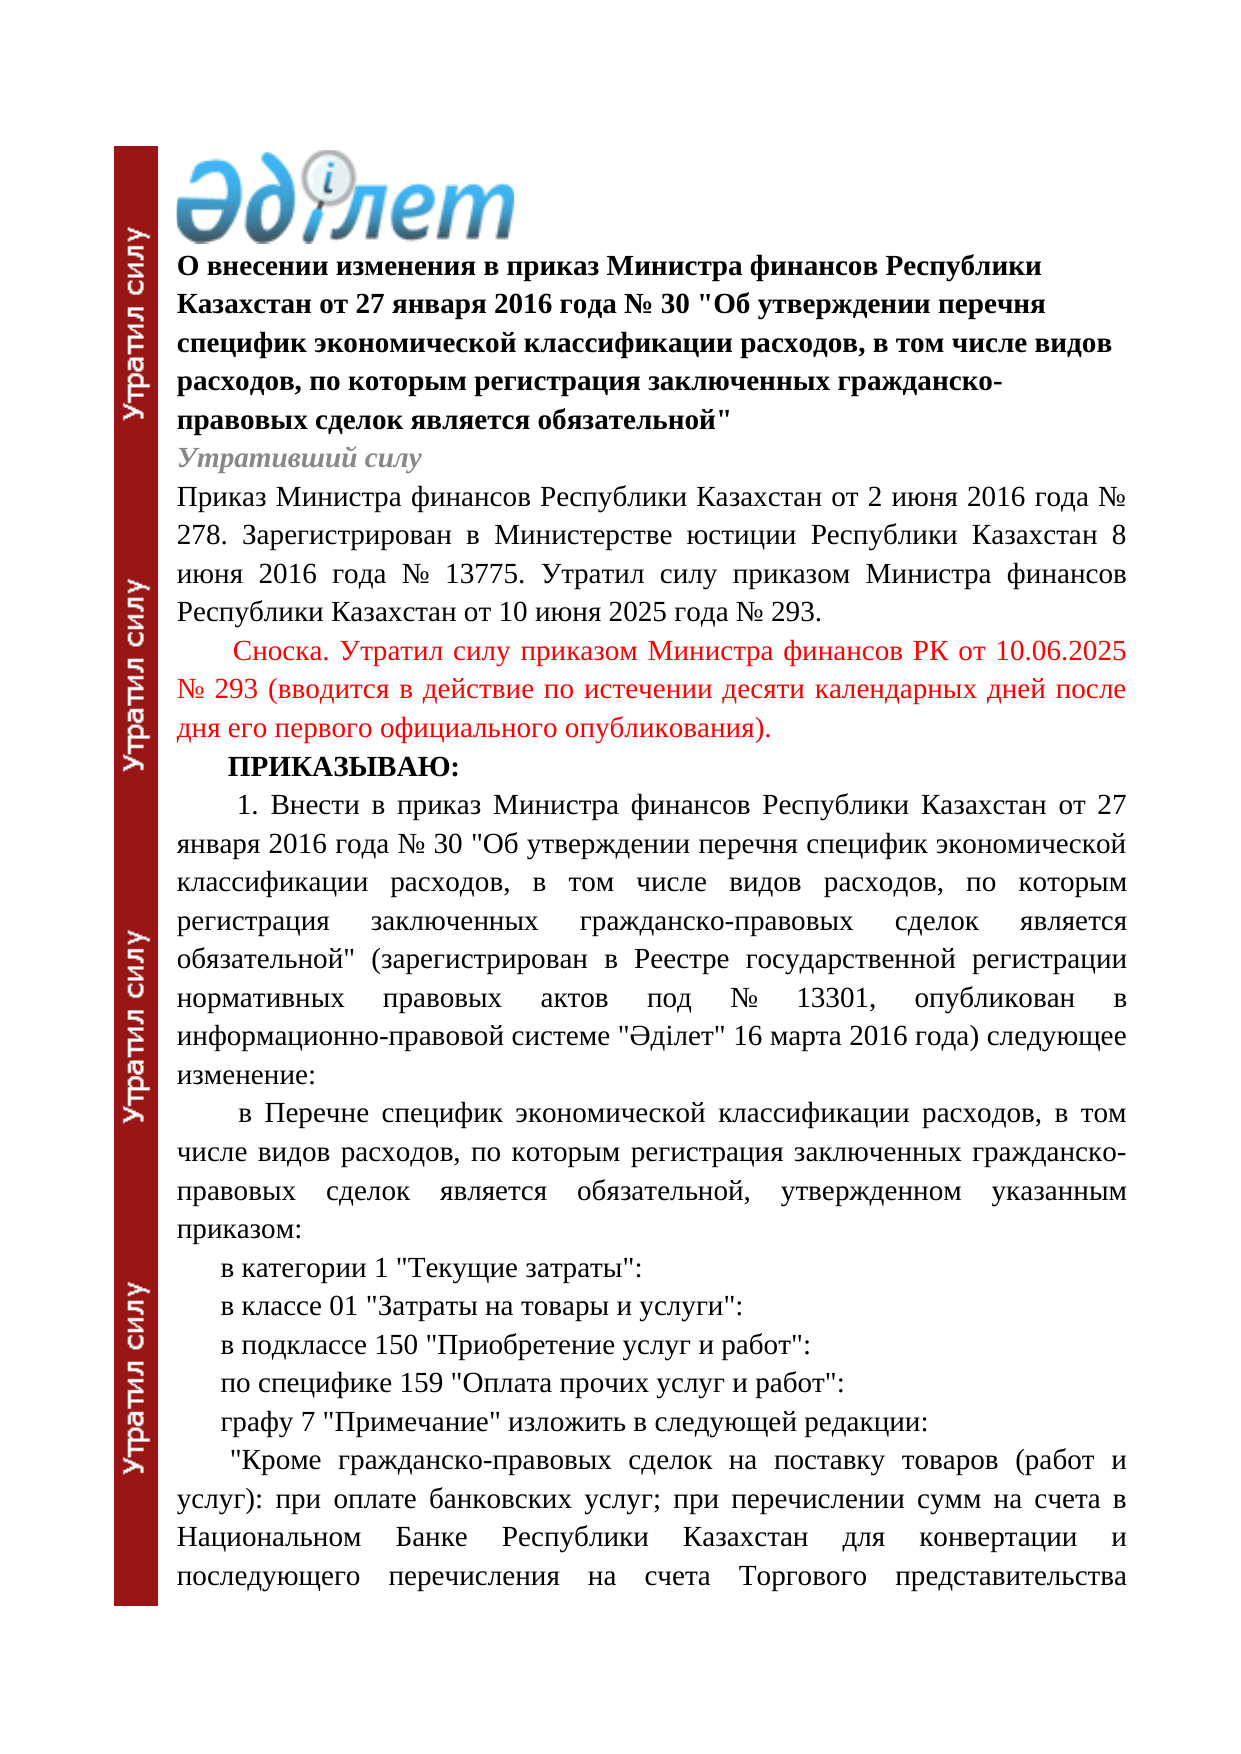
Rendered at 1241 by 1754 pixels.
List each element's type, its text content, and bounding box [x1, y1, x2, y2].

text в категории 1 "Текущие затраты": [112, 1250, 1128, 1283]
picture [114, 1437, 158, 1442]
text по специфике 159 "Оплата прочих услуг и работ": [112, 1365, 1128, 1399]
picture [114, 146, 158, 248]
picture [114, 1399, 158, 1404]
picture [114, 474, 158, 479]
text Сноска. Утратил силу приказом Министра финансов РК от 10.06.2025 № 293 (вводится в действие по истечении десяти календарных дней после дня его первого официального опубликования). [112, 633, 1128, 744]
text в классе 01 "Затраты на товары и услуги": [112, 1288, 1128, 1322]
text графу 7 "Примечание" изложить в следующей редакции: [112, 1404, 1128, 1437]
picture [114, 744, 158, 749]
text 1. Внести в приказ Министра финансов Республики Казахстан от 27 января 2016 года № 30 "Об утверждении перечня специфик экономической классификации расходов, в том числе видов расходов, по которым регистрация заключенных гражданско-правовых сделок является обязательной" (зарегистрирован в Реестре государственной регистрации нормативных правовых актов под № 13301, опубликован в информационно-правовой системе "Әділет" 16 марта 2016 года) следующее изменение: [112, 787, 1128, 1091]
text в Перечне специфик экономической классификации расходов, в том числе видов расходов, по которым регистрация заключенных гражданско-правовых сделок является обязательной, утвержденном указанным приказом: [112, 1096, 1128, 1245]
picture [114, 1245, 158, 1250]
picture [114, 1322, 158, 1327]
picture [114, 782, 158, 787]
picture [114, 628, 158, 633]
picture [114, 1283, 158, 1288]
text Приказ Министра финансов Республики Казахстан от 2 июня 2016 года № 278. Зарегистрирован в Министерстве юстиции Республики Казахстан 8 июня 2016 года № 13775. Утратил силу приказом Министра финансов Республики Казахстан от 10 июня 2025 года № 293. [112, 479, 1128, 628]
picture [176, 150, 515, 244]
text ПРИКАЗЫВАЮ: [112, 749, 1128, 782]
picture [114, 435, 158, 440]
picture [114, 1091, 158, 1096]
text О внесении изменения в приказ Министра финансов Республики Казахстан от 27 января 2016 года № 30 "Об утверждении перечня специфик экономической классификации расходов, в том числе видов расходов, по которым регистрация заключенных гражданско-правовых сделок является обязательной" [112, 248, 1128, 435]
picture [114, 1592, 158, 1606]
text Утративший силу [112, 440, 1128, 474]
picture [114, 1360, 158, 1365]
text в подклассе 150 "Приобретение услуг и работ": [112, 1327, 1128, 1360]
